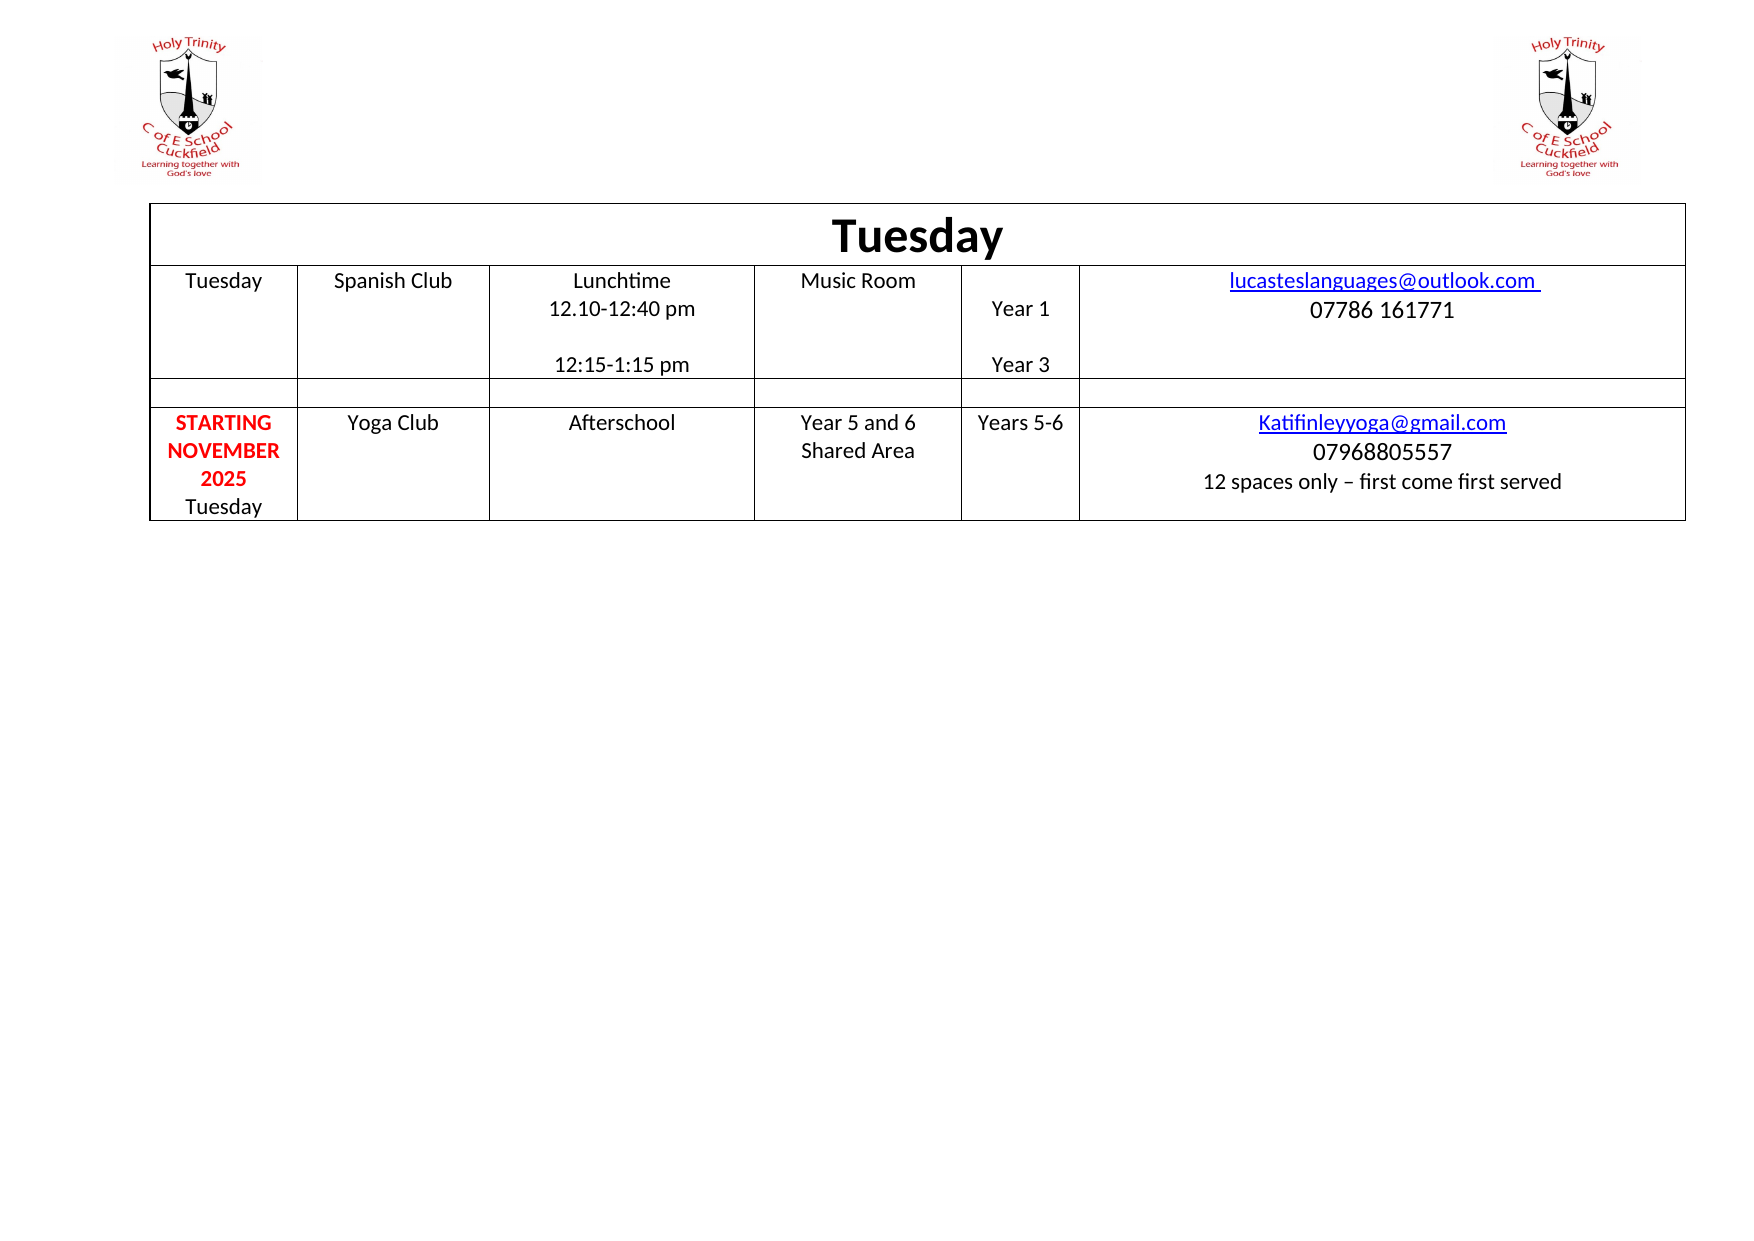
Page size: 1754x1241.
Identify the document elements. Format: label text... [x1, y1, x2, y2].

table_cell lucasteslanguages@outlook.com 07786 161771 [1080, 266, 1685, 378]
table_cell [151, 379, 297, 407]
table_cell Year 5 and 6 Shared Area [755, 408, 961, 520]
table_cell [1080, 379, 1685, 407]
table_cell [298, 379, 489, 407]
table_cell Spanish Club [298, 266, 489, 378]
table_cell Years 5-6 [962, 408, 1079, 520]
table_cell [490, 379, 754, 407]
table_cell Afterschool [490, 408, 754, 520]
table_cell Year 1 Year 3 [962, 266, 1079, 378]
table_cell Yoga Club [298, 408, 489, 520]
table_cell Music Room [755, 266, 961, 378]
table_cell Tuesday [151, 266, 297, 378]
table_cell Lunchtime 12.10-12:40 pm 12:15-1:15 pm [490, 266, 754, 378]
table_cell STARTING NOVEMBER 2025 Tuesday [151, 408, 297, 520]
table_cell Katifinleyyoga@gmail.com 07968805557 12 spaces only – first come first served [1080, 408, 1685, 520]
table_cell [962, 379, 1079, 407]
picture [1493, 36, 1642, 185]
table_header Tuesday [151, 204, 1685, 265]
table_cell [755, 379, 961, 407]
picture [114, 36, 263, 185]
